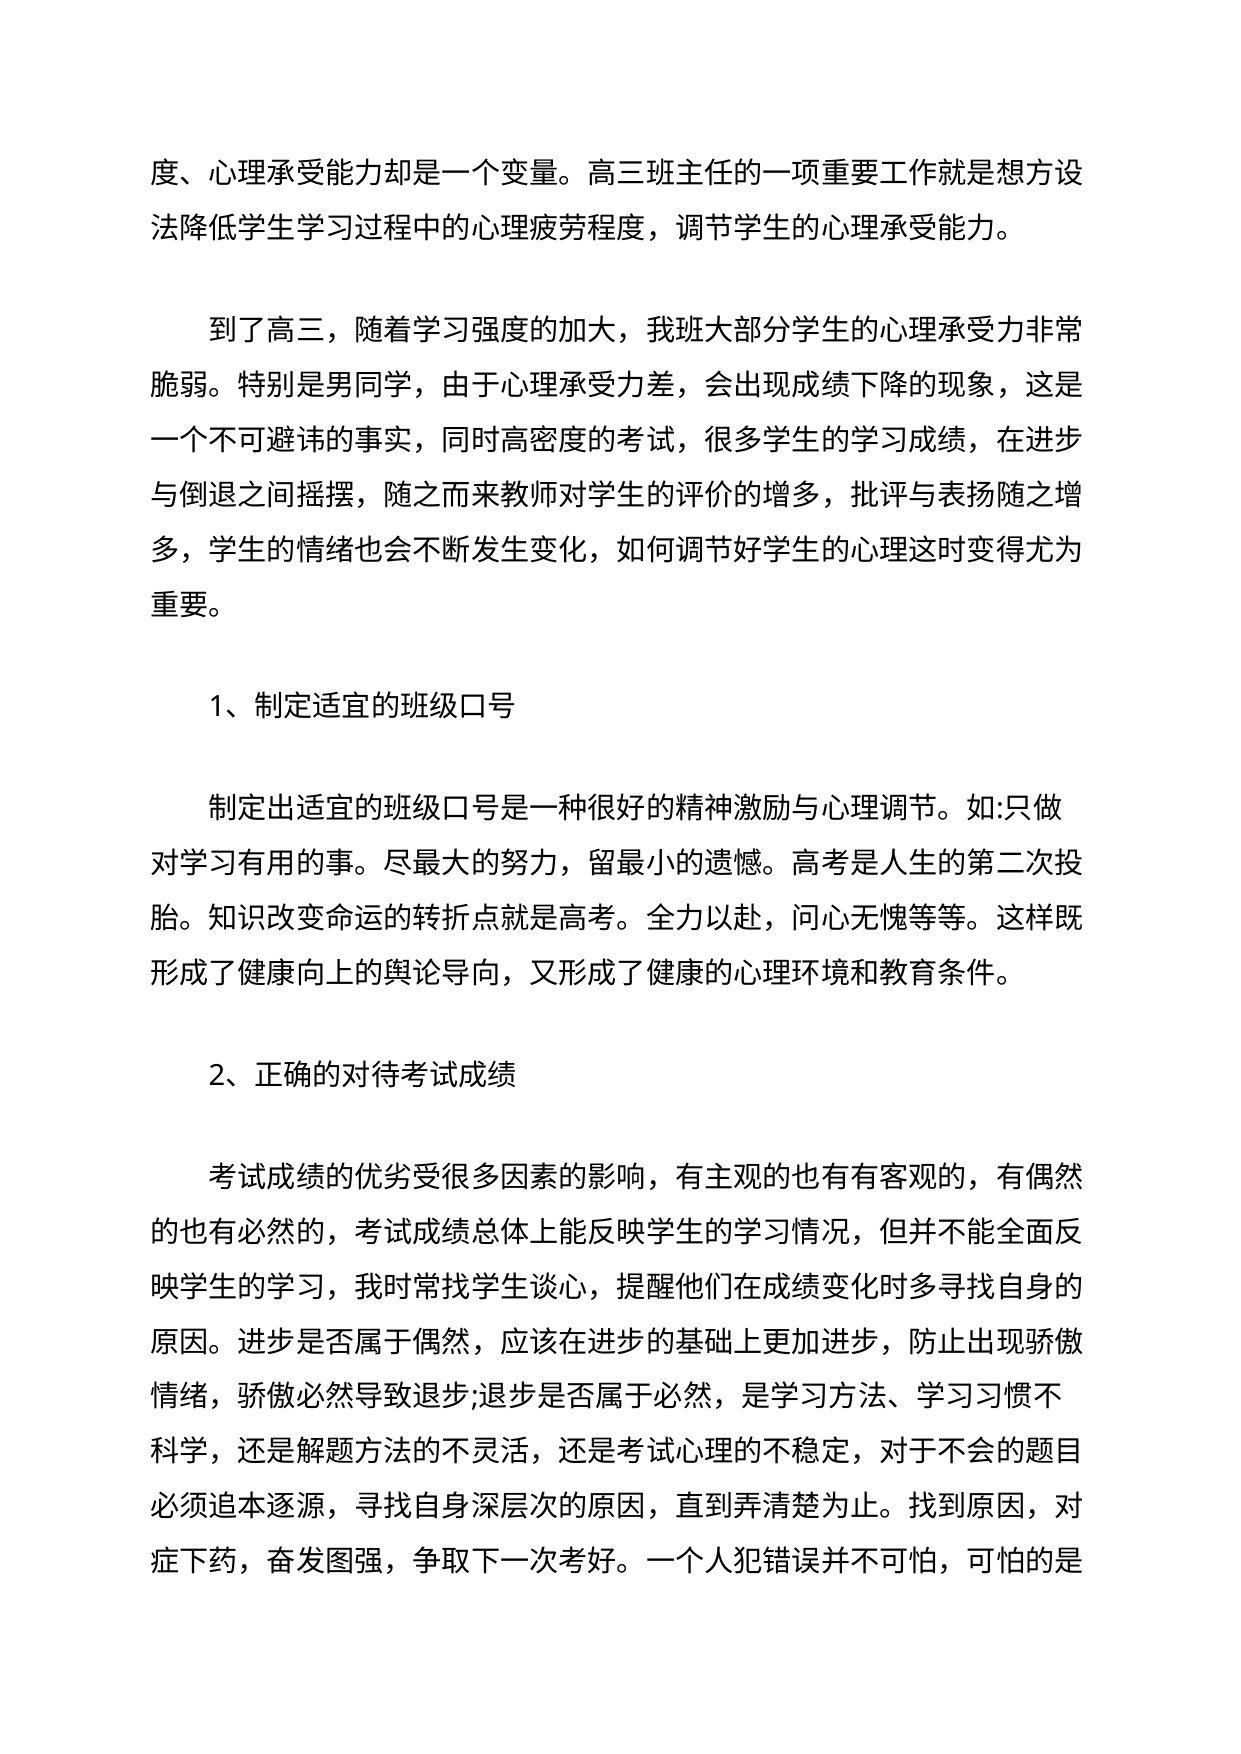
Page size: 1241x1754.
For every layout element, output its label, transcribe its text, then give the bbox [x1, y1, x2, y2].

text 制定出适宜的班级口号是一种很好的精神激励与心理调节。如:只做对学习有用的事。尽最大的努力，留最小的遗憾。高考是人生的第二次投胎。知识改变命运的转折点就是高考。全力以赴，问心无愧等等。这样既形成了健康向上的舆论导向，又形成了健康的心理环境和教育条件。 [150, 785, 1090, 992]
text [150, 150, 1090, 247]
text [150, 1153, 1090, 1580]
text 到了高三，随着学习强度的加大，我班大部分学生的心理承受力非常脆弱。特别是男同学，由于心理承受力差，会出现成绩下降的现象，这是一个不可避讳的事实，同时高密度的考试，很多学生的学习成绩，在进步与倒退之间摇摆，随之而来教师对学生的评价的增多，批评与表扬随之增多，学生的情绪也会不断发生变化，如何调节好学生的心理这时变得尤为重要。 [150, 307, 1090, 623]
text 1、制定适宜的班级口号 [150, 683, 1090, 725]
text 2、正确的对待考试成绩 [150, 1051, 1090, 1094]
